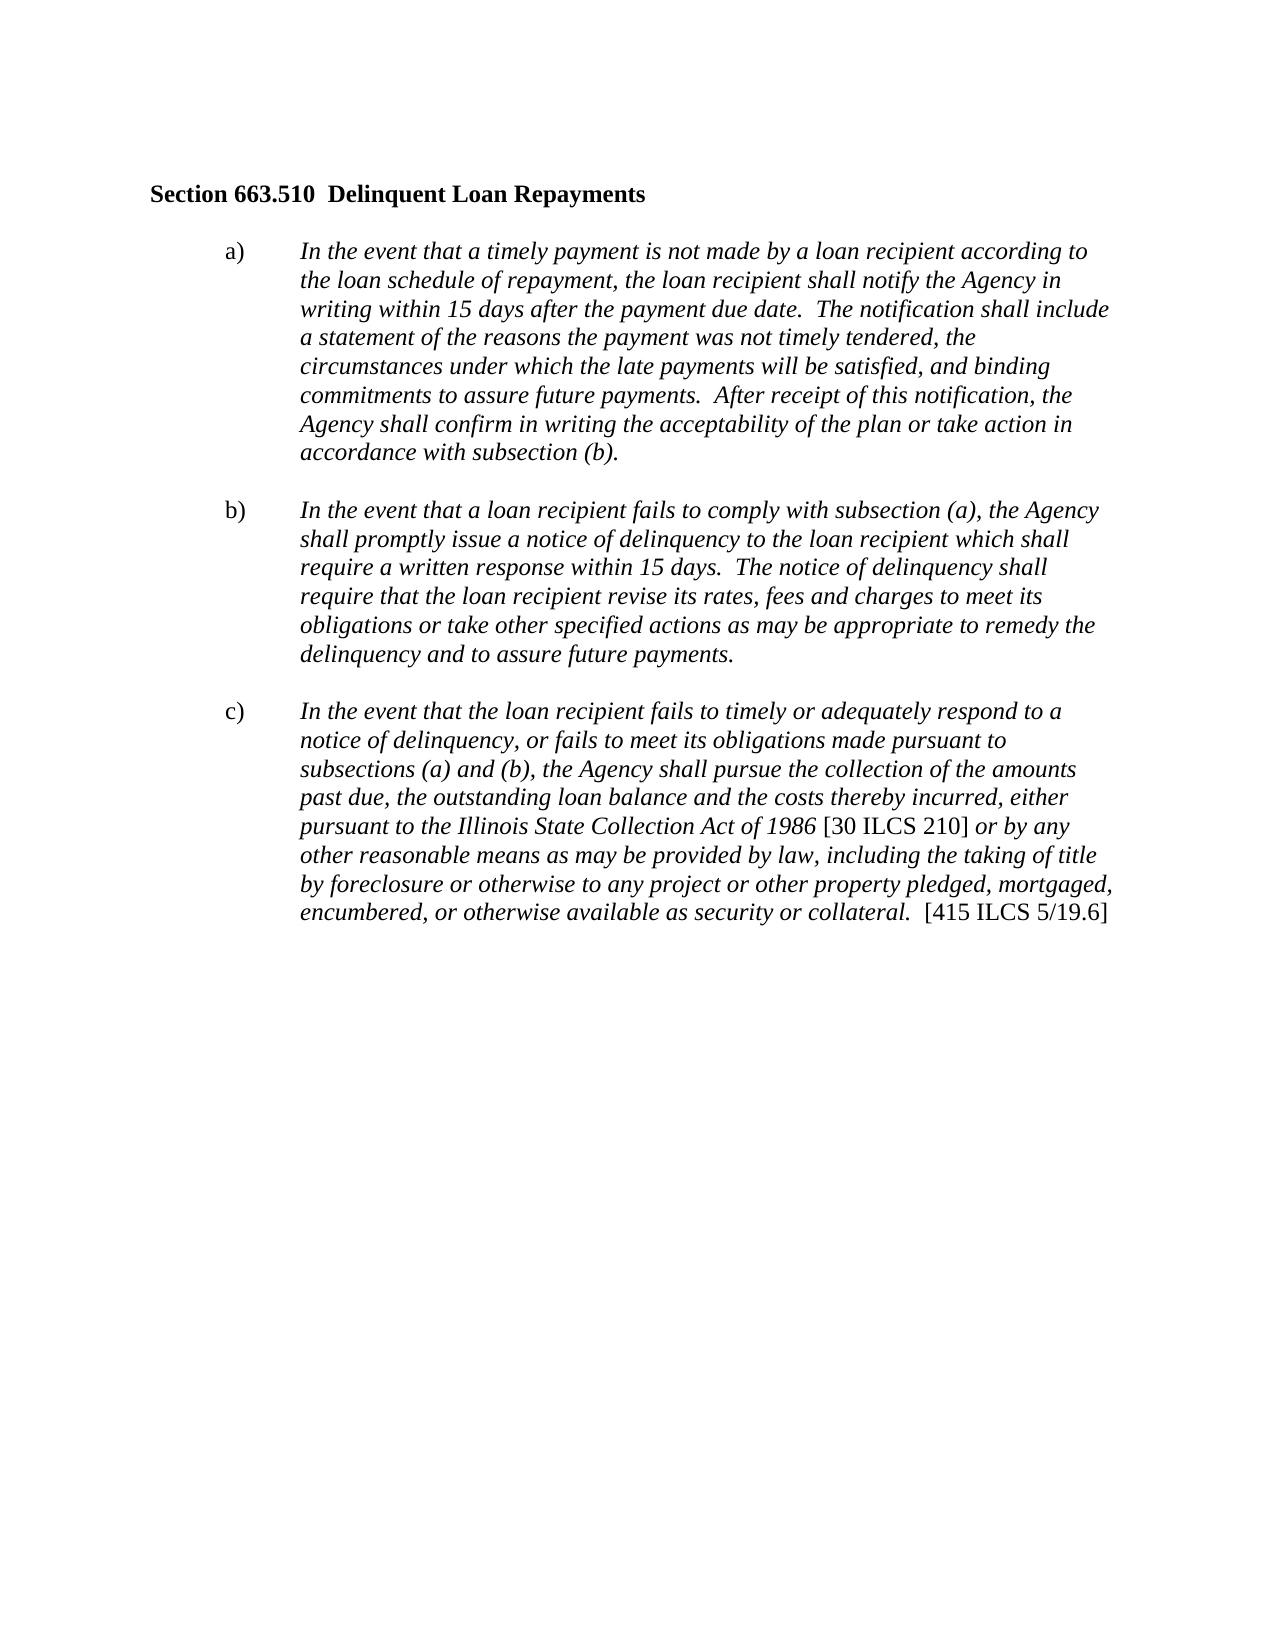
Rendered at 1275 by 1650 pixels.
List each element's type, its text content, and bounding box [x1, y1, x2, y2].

text c) In the event that the loan recipient fails to timely or adequately respond to a notice of delinquency, or fails to meet its obligations made pursuant to subsections (a) and (b), the Agency shall pursue the collection of the amounts past due, the outstanding loan balance and the costs thereby incurred, either pursuant to the Illinois State Collection Act of 1986 [30 ILCS 210] or by any other reasonable means as may be provided by law, including the taking of title by foreclosure or otherwise to any project or other property pledged, mortgaged, encumbered, or otherwise available as security or collateral. [415 ILCS 5/19.6] [225, 696, 1125, 926]
text Section 663.510 Delinquent Loan Repayments [150, 179, 1125, 207]
text a) In the event that a timely payment is not made by a loan recipient according to the loan schedule of repayment, the loan recipient shall notify the Agency in writing within 15 days after the payment due date. The notification shall include a statement of the reasons the payment was not timely tendered, the circumstances under which the late payments will be satisfied, and binding commitments to assure future payments. After receipt of this notification, the Agency shall confirm in writing the acceptability of the plan or take action in accordance with subsection (b). [225, 236, 1125, 466]
text b) In the event that a loan recipient fails to comply with subsection (a), the Agency shall promptly issue a notice of delinquency to the loan recipient which shall require a written response within 15 days. The notice of delinquency shall require that the loan recipient revise its rates, fees and charges to meet its obligations or take other specified actions as may be appropriate to remedy the delinquency and to assure future payments. [225, 495, 1125, 667]
